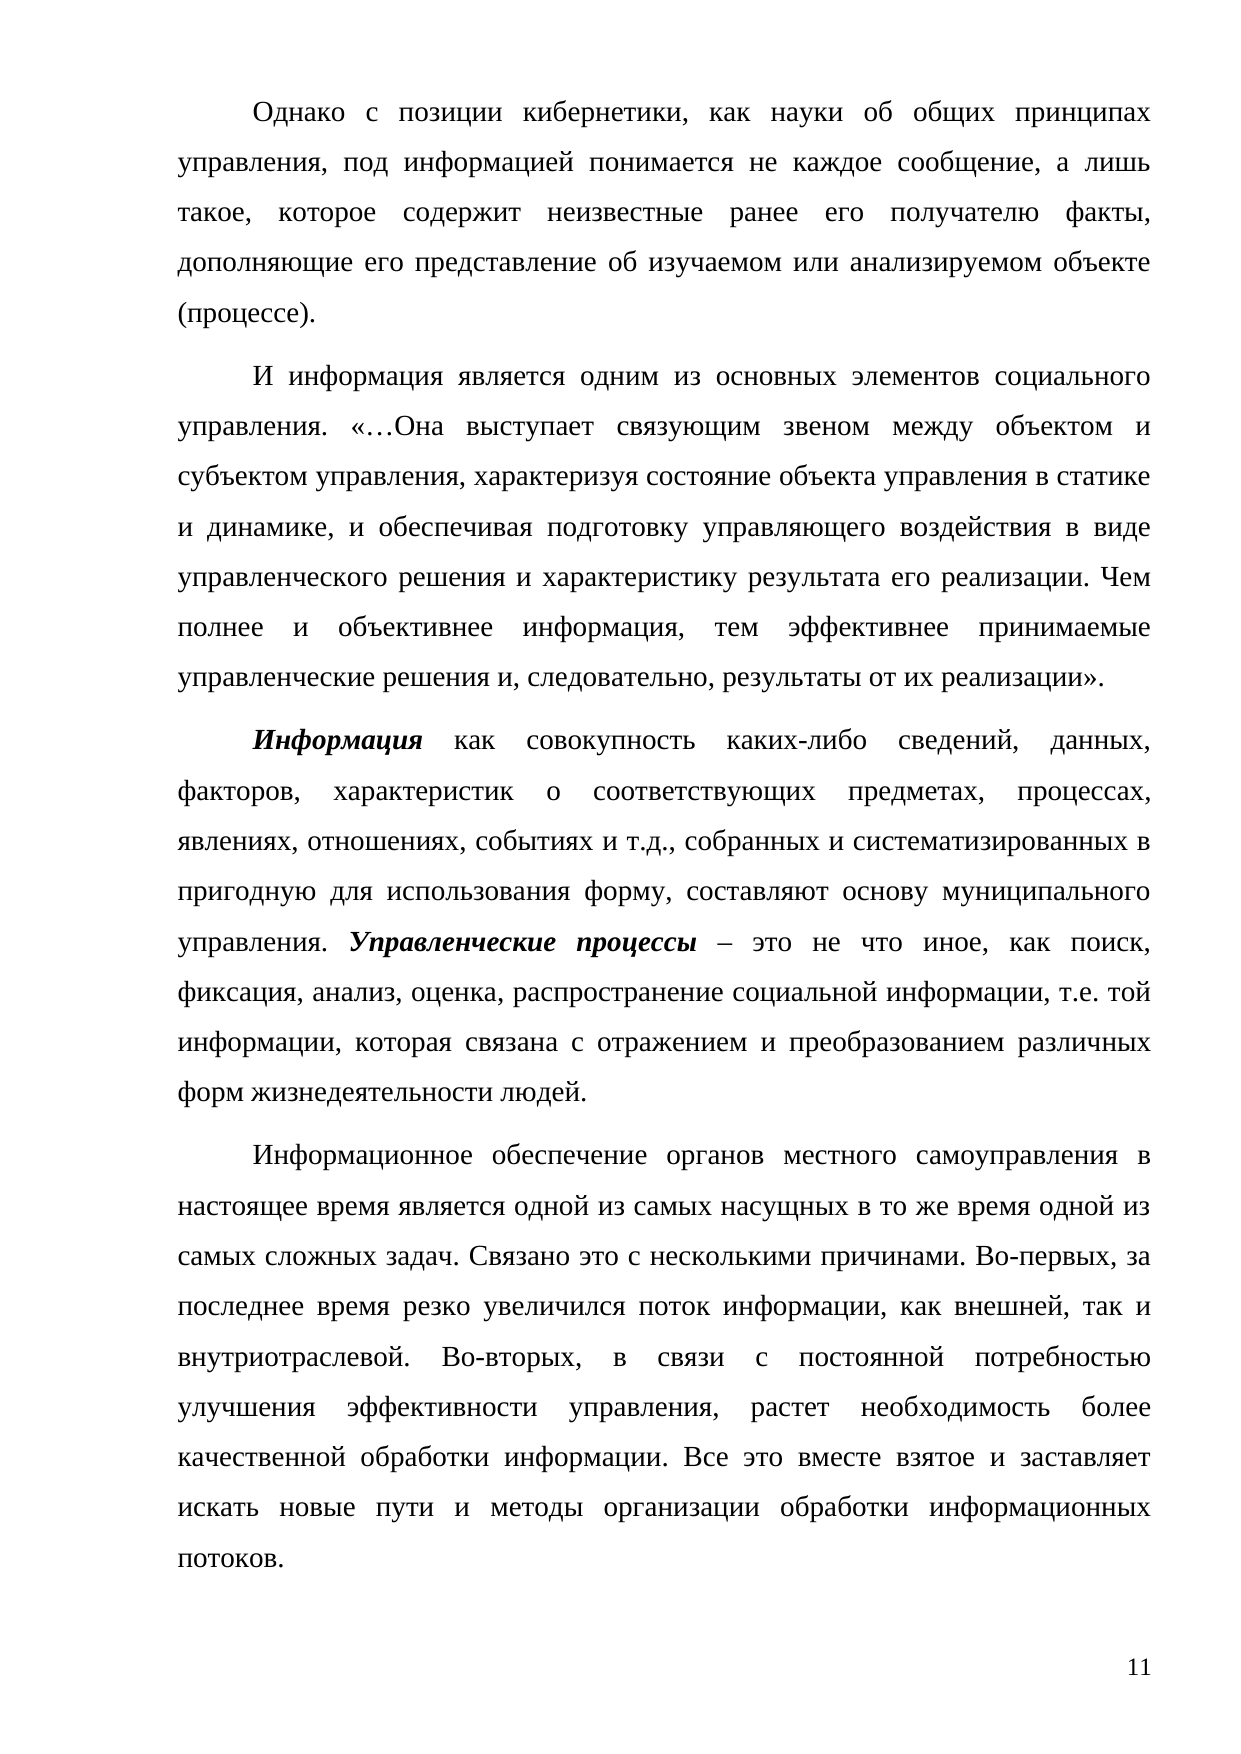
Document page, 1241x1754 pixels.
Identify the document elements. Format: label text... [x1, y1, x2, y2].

text Информация как совокупность каких-либо сведений, данных, факторов, характеристик о соответствующих предметах, процессах, явлениях, отношениях, событиях и т.д., собранных и систематизированных в пригодную для использования форму, составляют основу муниципального управления. Управленческие процессы – это не что иное, как поиск, фиксация, анализ, оценка, распространение социальной информации, т.е. той информации, которая связана с отражением и преобразованием различных форм жизнедеятельности людей. [177, 722, 1152, 1108]
text Однако с позиции кибернетики, как науки об общих принципах управления, под информацией понимается не каждое сообщение, а лишь такое, которое содержит неизвестные ранее его получателю факты, дополняющие его представление об изучаемом или анализируемом объекте (процессе). [177, 94, 1152, 328]
text Информационное обеспечение органов местного самоуправления в настоящее время является одной из самых насущных в то же время одной из самых сложных задач. Связано это с несколькими причинами. Во-первых, за последнее время резко увеличился поток информации, как внешней, так и внутриотраслевой. Во-вторых, в связи с постоянной потребностью улучшения эффективности управления, растет необходимость более качественной обработки информации. Все это вместе взятое и заставляет искать новые пути и методы организации обработки информационных потоков. [177, 1137, 1152, 1573]
text И информация является одним из основных элементов социального управления. «…Она выступает связующим звеном между объектом и субъектом управления, характеризуя состояние объекта управления в статике и динамике, и обеспечивая подготовку управляющего воздействия в виде управленческого решения и характеристику результата его реализации. Чем полнее и объективнее информация, тем эффективнее принимаемые управленческие решения и, следовательно, результаты от их реализации». [177, 358, 1152, 693]
